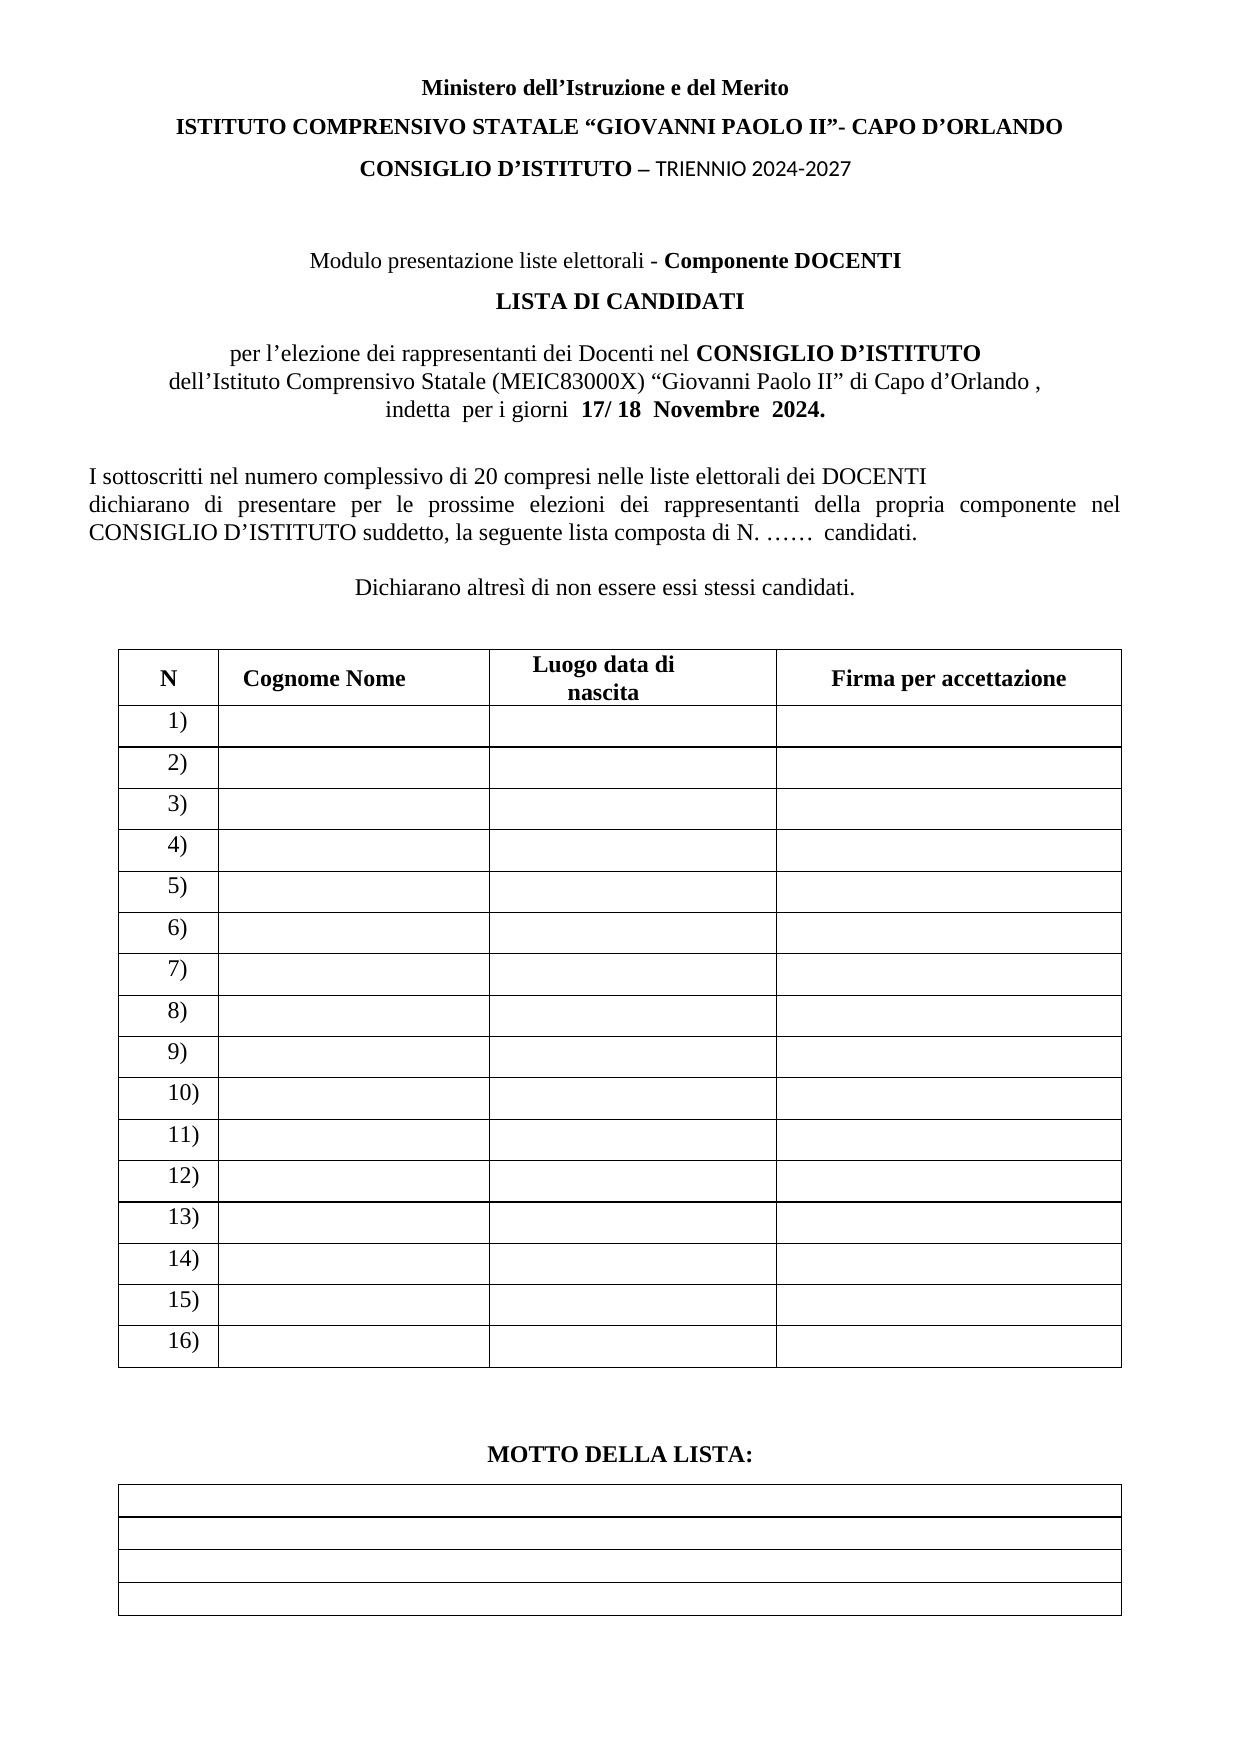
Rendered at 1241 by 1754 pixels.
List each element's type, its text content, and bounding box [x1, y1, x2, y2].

table_cell [219, 1285, 489, 1325]
table_cell [219, 872, 489, 912]
table_cell [219, 1037, 489, 1077]
table_cell [119, 1583, 1121, 1614]
table_cell [490, 1326, 776, 1367]
text I sottoscritti nel numero complessivo di 20 compresi nelle liste elettorali dei DOCENTI [88, 462, 1122, 490]
table_cell [490, 1244, 776, 1284]
table_cell [777, 1078, 1121, 1119]
table_cell [777, 1285, 1121, 1325]
table_cell [119, 1203, 218, 1243]
table_cell [219, 789, 489, 829]
table_cell [777, 996, 1121, 1036]
table_cell [219, 954, 489, 994]
table_cell [777, 1326, 1121, 1367]
table_header N [119, 650, 218, 705]
table_cell [777, 1203, 1121, 1243]
table_cell [777, 913, 1121, 953]
text dichiarano di presentare per le prossime elezioni dei rappresentanti della propria componente nel CONSIGLIO D’ISTITUTO suddetto, la seguente lista composta di N. …… candidati. [88, 490, 1122, 545]
table_cell [777, 872, 1121, 912]
table_header Cognome Nome [219, 650, 489, 705]
table_cell [490, 706, 776, 746]
table_cell [219, 706, 489, 746]
table_cell [119, 1285, 218, 1325]
table_cell [119, 789, 218, 829]
table_cell [219, 1326, 489, 1367]
table_cell [119, 1078, 218, 1119]
table_cell [490, 872, 776, 912]
table_cell [777, 954, 1121, 994]
table_cell [219, 1078, 489, 1119]
table_cell [777, 789, 1121, 829]
table_cell [119, 1326, 218, 1367]
table_cell [219, 830, 489, 871]
text dell’Istituto Comprensivo Statale (MEIC83000X) “Giovanni Paolo II” di Capo d’Orlando , [88, 367, 1122, 395]
table_cell [777, 706, 1121, 746]
text indetta per i giorni 17/ 18 Novembre 2024. [88, 395, 1122, 422]
table_cell [490, 1285, 776, 1325]
table_cell [490, 1203, 776, 1243]
table_cell [119, 1120, 218, 1160]
table_cell [777, 830, 1121, 871]
table_cell [490, 830, 776, 871]
table_cell [490, 1037, 776, 1077]
table_cell [219, 1244, 489, 1284]
table_cell [119, 913, 218, 953]
table_cell [119, 1161, 218, 1201]
table_cell [119, 996, 218, 1036]
table_cell [490, 1161, 776, 1201]
table_cell [490, 913, 776, 953]
table_cell [490, 1078, 776, 1119]
table_cell [119, 872, 218, 912]
table_cell [490, 789, 776, 829]
table_cell [490, 748, 776, 788]
text Modulo presentazione liste elettorali - Componente DOCENTI [88, 247, 1122, 274]
text MOTTO DELLA LISTA: [118, 1439, 1122, 1467]
text Dichiarano altresì di non essere essi stessi candidati. [88, 573, 1122, 600]
table_header Firma per accettazione [777, 650, 1121, 705]
text LISTA DI CANDIDATI [118, 287, 1122, 314]
table_cell [490, 954, 776, 994]
table_header [119, 1485, 1121, 1516]
table_cell [490, 996, 776, 1036]
table_cell [219, 913, 489, 953]
table_cell [219, 996, 489, 1036]
table_cell [490, 1120, 776, 1160]
text per l’elezione dei rappresentanti dei Docenti nel CONSIGLIO D’ISTITUTO [88, 339, 1122, 367]
table_cell [777, 748, 1121, 788]
table_cell [119, 954, 218, 994]
table_cell [777, 1120, 1121, 1160]
table_cell [219, 1120, 489, 1160]
table_cell [777, 1161, 1121, 1201]
table_cell [119, 748, 218, 788]
table_cell [119, 706, 218, 746]
table_cell [119, 1037, 218, 1077]
table_cell [219, 748, 489, 788]
table_cell [777, 1037, 1121, 1077]
table_cell [119, 1550, 1121, 1582]
table_cell [119, 1244, 218, 1284]
table_cell [119, 1518, 1121, 1549]
table_cell [777, 1244, 1121, 1284]
table_cell [119, 830, 218, 871]
table_cell [219, 1203, 489, 1243]
table_header Luogo data di nascita [490, 650, 776, 705]
table_cell [219, 1161, 489, 1201]
